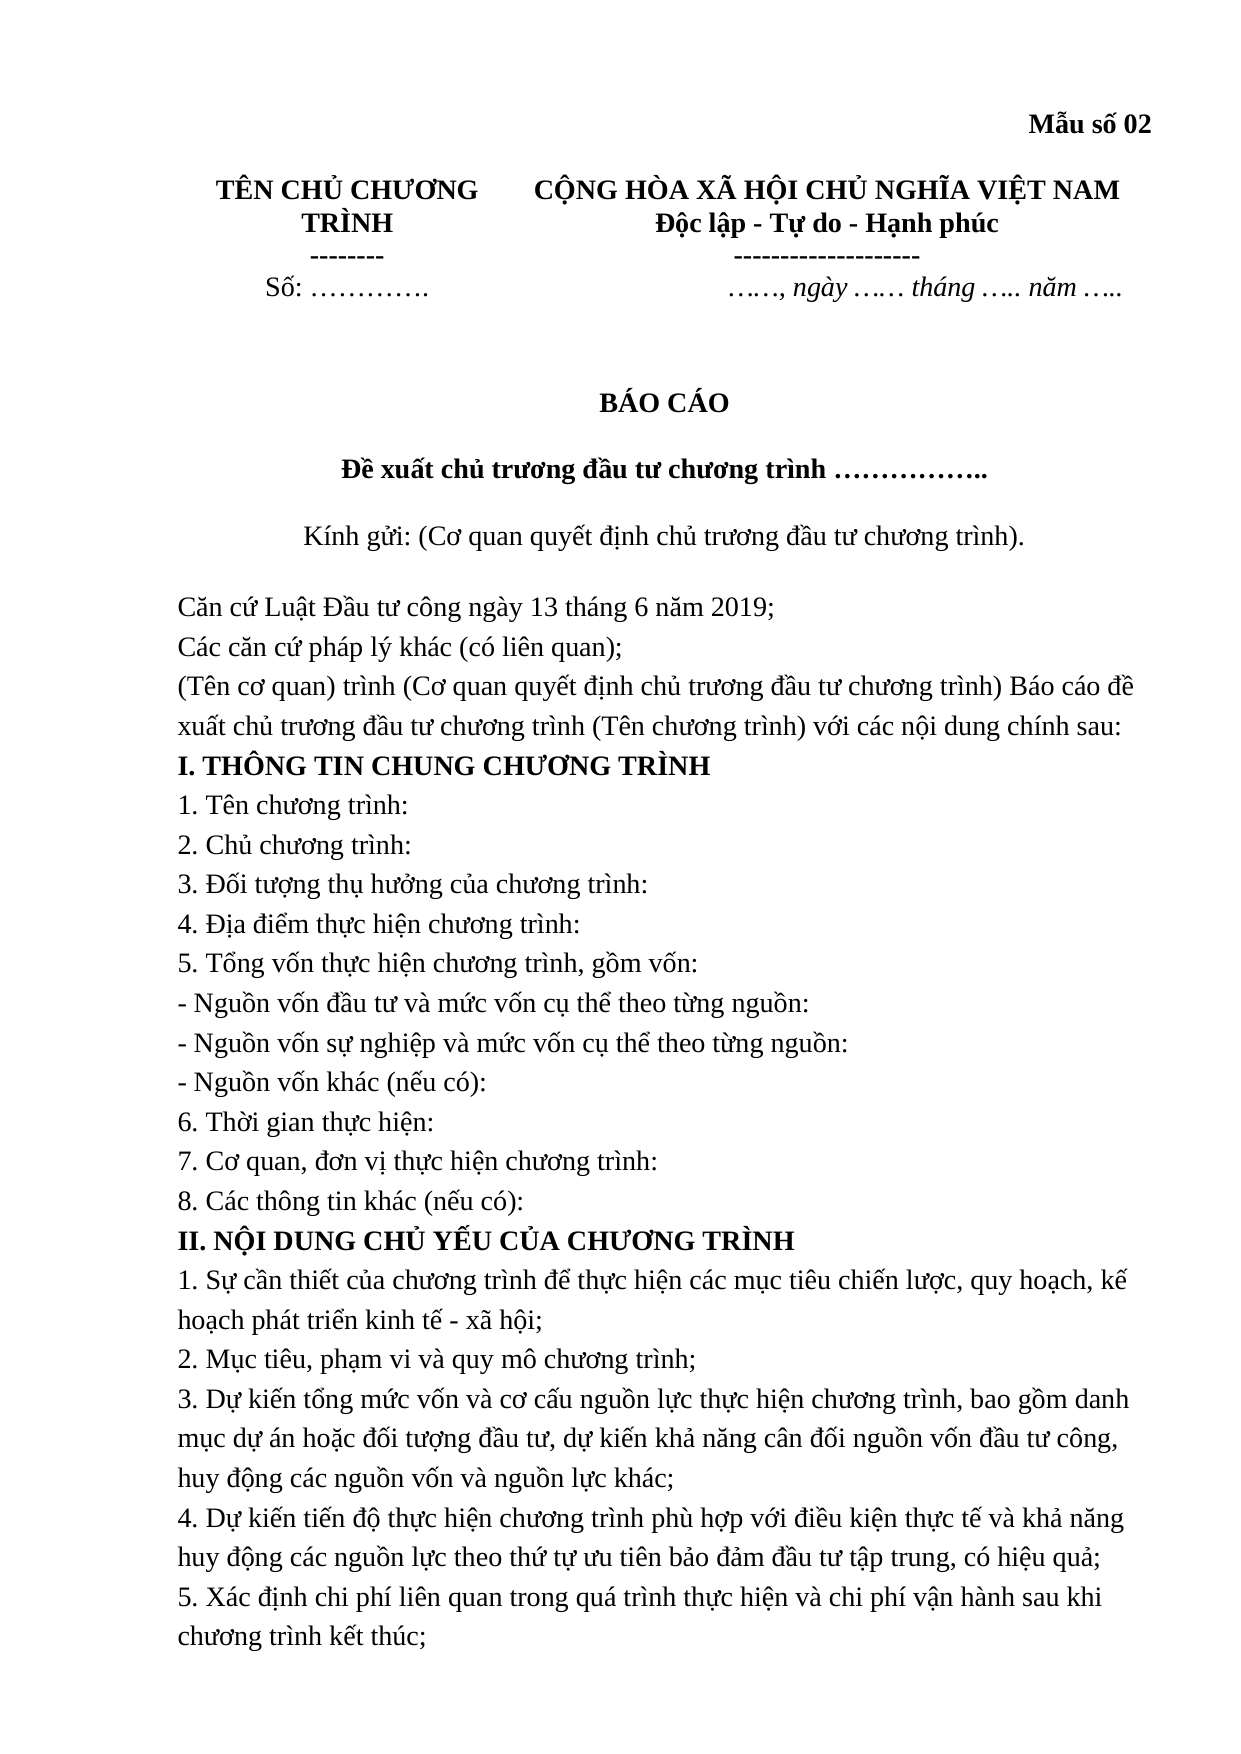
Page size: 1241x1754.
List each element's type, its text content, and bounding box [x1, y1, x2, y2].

text 2. Chủ chương trình: [177, 822, 1152, 862]
text 3. Dự kiến tổng mức vốn và cơ cấu nguồn lực thực hiện chương trình, bao gồm danh mục dự án hoặc đối tượng đầu tư, dự kiến khả năng cân đối nguồn vốn đầu tư công, huy động các nguồn vốn và nguồn lực khác; [177, 1377, 1152, 1495]
text 7. Cơ quan, đơn vị thực hiện chương trình: [177, 1139, 1152, 1179]
text 4. Dự kiến tiến độ thực hiện chương trình phù hợp với điều kiện thực tế và khả năng huy động các nguồn lực theo thứ tự ưu tiên bảo đảm đầu tư tập trung, có hiệu quả; [177, 1495, 1152, 1574]
text - Nguồn vốn đầu tư và mức vốn cụ thể theo từng nguồn: [177, 981, 1152, 1020]
text 5. Xác định chi phí liên quan trong quá trình thực hiện và chi phí vận hành sau khi chương trình kết thúc; [177, 1574, 1152, 1654]
text 3. Đối tượng thụ hưởng của chương trình: [177, 862, 1152, 902]
text 6. Thời gian thực hiện: [177, 1099, 1152, 1139]
text Căn cứ Luật Đầu tư công ngày 13 tháng 6 năm 2019; [177, 585, 1152, 624]
text 4. Địa điểm thực hiện chương trình: [177, 902, 1152, 941]
text BÁO CÁO [177, 386, 1152, 418]
text - Nguồn vốn sự nghiệp và mức vốn cụ thể theo từng nguồn: [177, 1020, 1152, 1060]
table_header TÊN CHỦ CHƯƠNG TRÌNH -------- [177, 173, 517, 271]
text - Nguồn vốn khác (nếu có): [177, 1060, 1152, 1099]
text (Tên cơ quan) trình (Cơ quan quyết định chủ trương đầu tư chương trình) Báo cáo đề xuất chủ trương đầu tư chương trình (Tên chương trình) với các nội dung chính sau: [177, 664, 1152, 743]
text 1. Tên chương trình: [177, 783, 1152, 822]
text 1. Sự cần thiết của chương trình để thực hiện các mục tiêu chiến lược, quy hoạch, kế hoạch phát triển kinh tế - xã hội; [177, 1258, 1152, 1337]
table_cell ……, ngày …… tháng ….. năm ….. [517, 271, 1137, 307]
text 5. Tổng vốn thực hiện chương trình, gồm vốn: [177, 941, 1152, 981]
text Kính gửi: (Cơ quan quyết định chủ trương đầu tư chương trình). [177, 519, 1152, 551]
text 8. Các thông tin khác (nếu có): [177, 1179, 1152, 1218]
text 2. Mục tiêu, phạm vi và quy mô chương trình; [177, 1337, 1152, 1377]
text II. NỘI DUNG CHỦ YẾU CỦA CHƯƠNG TRÌNH [177, 1218, 1152, 1258]
table_cell Số: …………. [177, 271, 517, 307]
text I. THÔNG TIN CHUNG CHƯƠNG TRÌNH [177, 743, 1152, 783]
text Mẫu số 02 [177, 107, 1152, 139]
table_header CỘNG HÒA XÃ HỘI CHỦ NGHĨA VIỆT NAM Độc lập - Tự do - Hạnh phúc -------------------- [517, 173, 1137, 271]
text Đề xuất chủ trương đầu tư chương trình …………….. [177, 452, 1152, 485]
text Các căn cứ pháp lý khác (có liên quan); [177, 624, 1152, 664]
